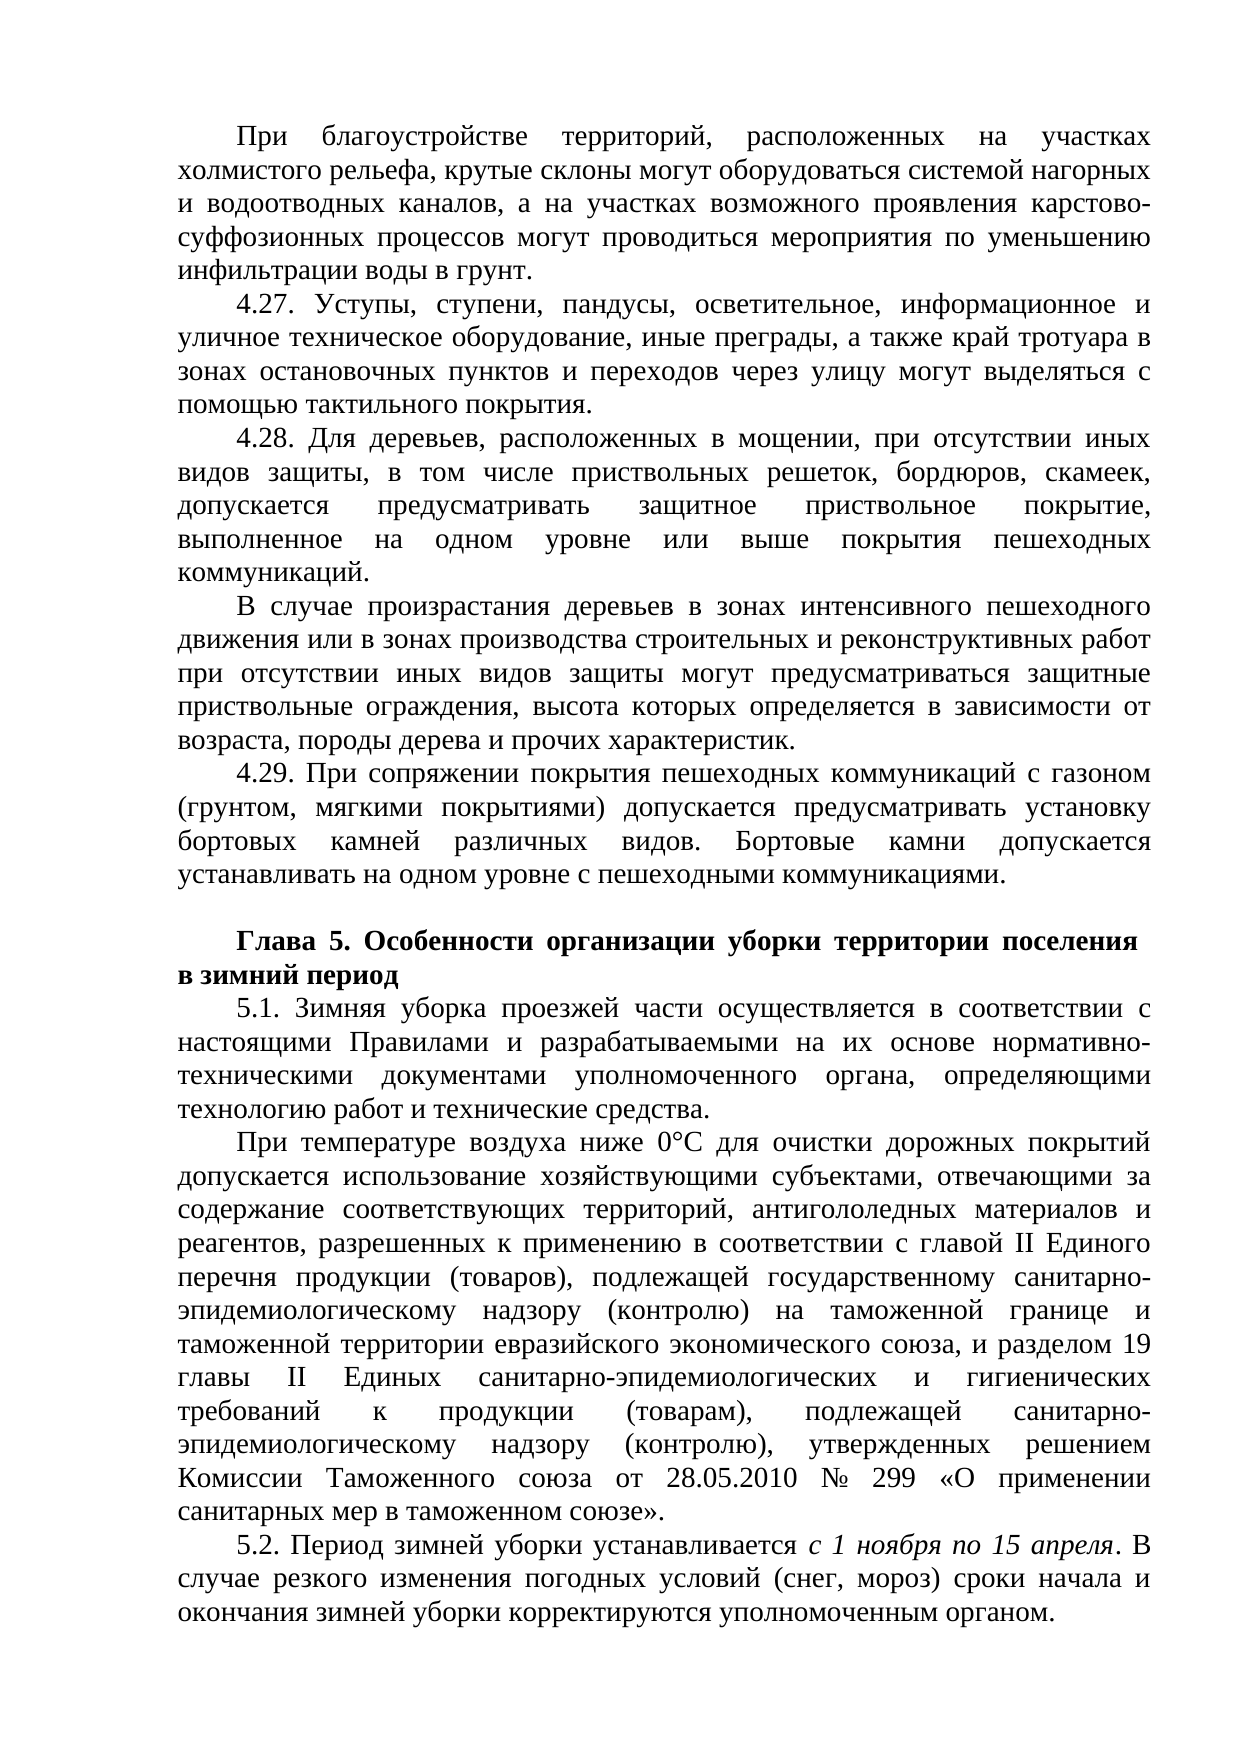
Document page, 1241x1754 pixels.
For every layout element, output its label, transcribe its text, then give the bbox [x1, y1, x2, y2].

text 4.27. Уступы, ступени, пандусы, осветительное, информационное и уличное техническое оборудование, иные преграды, а также край тротуара в зонах остановочных пунктов и переходов через улицу могут выделяться с помощью тактильного покрытия. [177, 286, 1152, 420]
text При температуре воздуха ниже 0°С для очистки дорожных покрытий допускается использование хозяйствующими субъектами, отвечающими за содержание соответствующих территорий, антигололедных материалов и реагентов, разрешенных к применению в соответствии с главой II Единого перечня продукции (товаров), подлежащей государственному санитарно-эпидемиологическому надзору (контролю) на таможенной границе и таможенной территории евразийского экономического союза, и разделом 19 главы II Единых санитарно-эпидемиологических и гигиенических требований к продукции (товарам), подлежащей санитарно-эпидемиологическому надзору (контролю), утвержденных решением Комиссии Таможенного союза от 28.05.2010 № 299 «О применении санитарных мер в таможенном союзе». [177, 1124, 1152, 1527]
text 4.29. При сопряжении покрытия пешеходных коммуникаций с газоном (грунтом, мягкими покрытиями) допускается предусматривать установку бортовых камней различных видов. Бортовые камни допускается устанавливать на одном уровне с пешеходными коммуникациями. [177, 756, 1152, 890]
text Глава 5. Особенности организации уборки территории поселения в зимний период [177, 923, 1152, 990]
text 4.28. Для деревьев, расположенных в мощении, при отсутствии иных видов защиты, в том числе приствольных решеток, бордюров, скамеек, допускается предусматривать защитное приствольное покрытие, выполненное на одном уровне или выше покрытия пешеходных коммуникаций. [177, 420, 1152, 588]
text В случае произрастания деревьев в зонах интенсивного пешеходного движения или в зонах производства строительных и реконструктивных работ при отсутствии иных видов защиты могут предусматриваться защитные приствольные ограждения, высота которых определяется в зависимости от возраста, породы дерева и прочих характеристик. [177, 588, 1152, 756]
text 5.1. Зимняя уборка проезжей части осуществляется в соответствии с настоящими Правилами и разрабатываемыми на их основе нормативно-техническими документами уполномоченного органа, определяющими технологию работ и технические средства. [177, 990, 1152, 1124]
text 5.2. Период зимней уборки устанавливается с 1 ноября по 15 апреля. В случае резкого изменения погодных условий (снег, мороз) сроки начала и окончания зимней уборки корректируются уполномоченным органом. [177, 1527, 1152, 1628]
text При благоустройстве территорий, расположенных на участках холмистого рельефа, крутые склоны могут оборудоваться системой нагорных и водоотводных каналов, а на участках возможного проявления карстово-суффозионных процессов могут проводиться мероприятия по уменьшению инфильтрации воды в грунт. [177, 118, 1152, 286]
